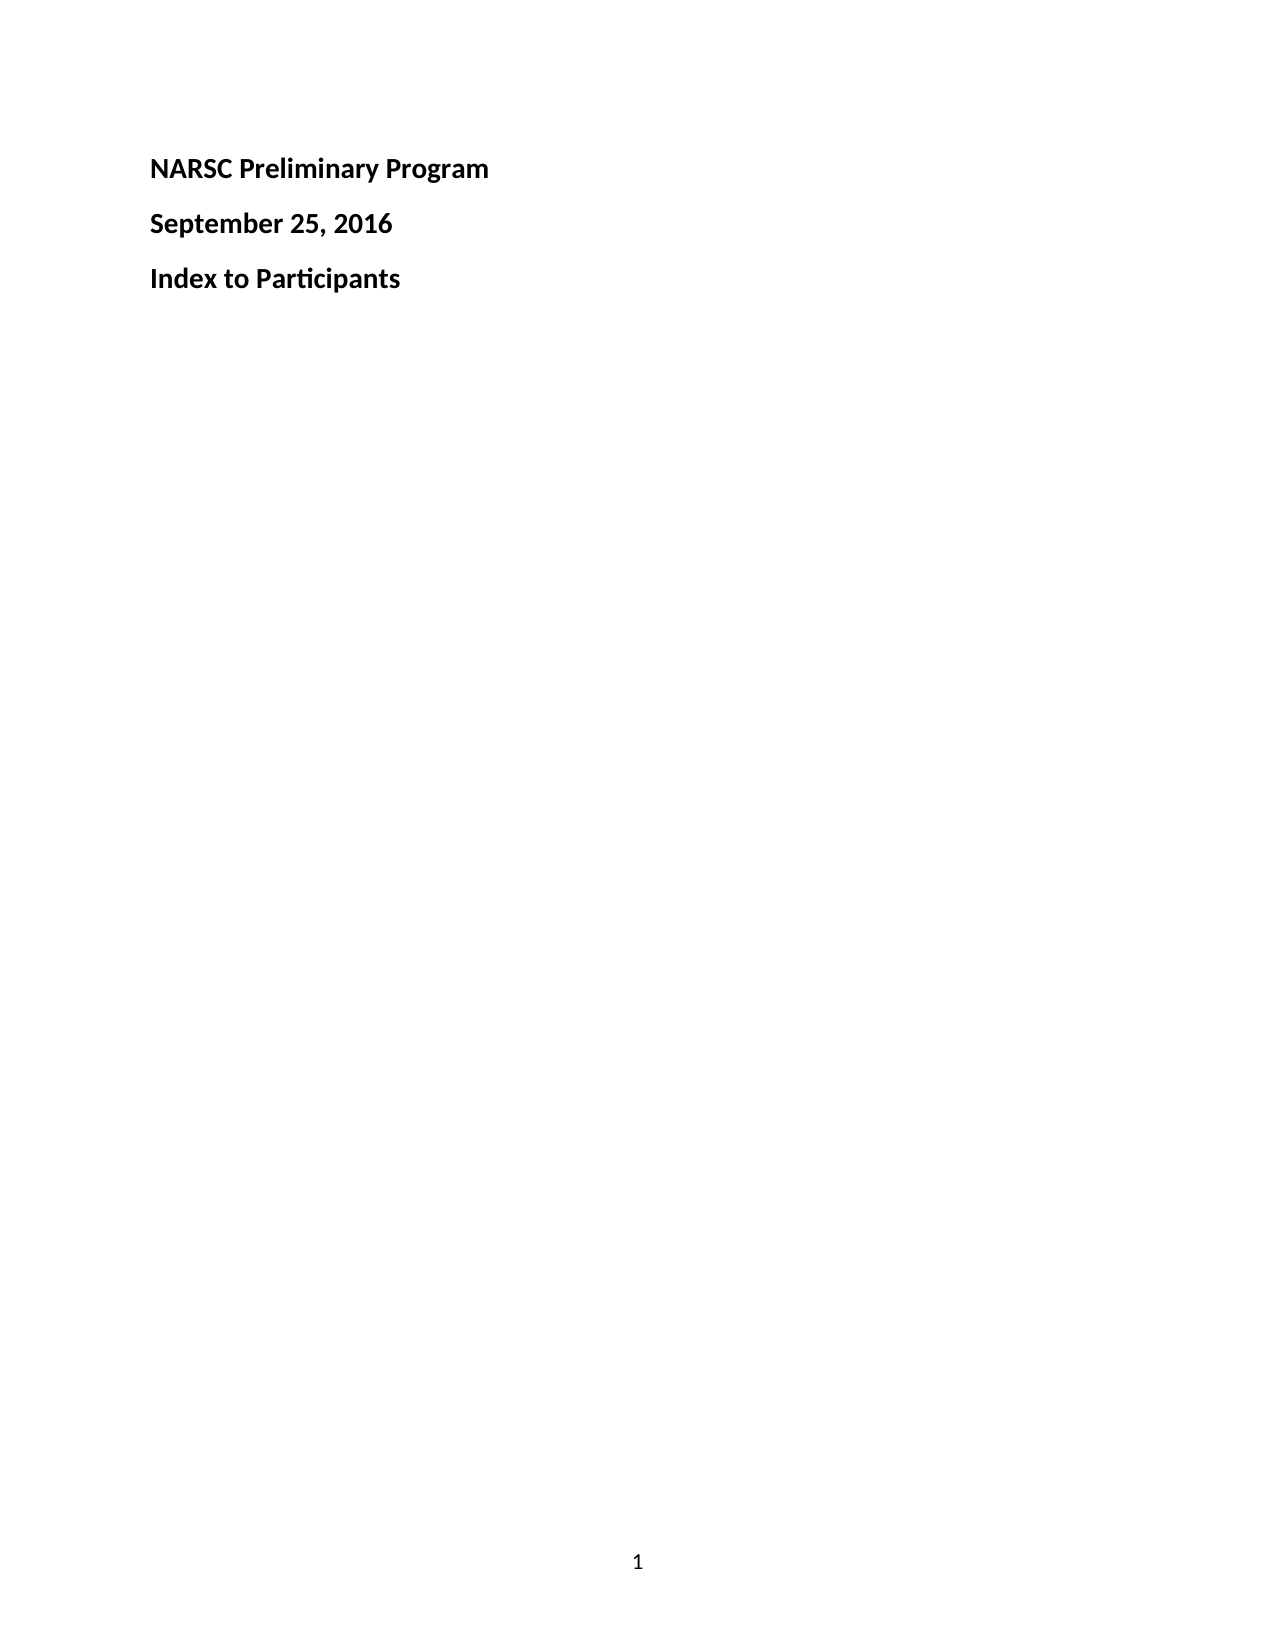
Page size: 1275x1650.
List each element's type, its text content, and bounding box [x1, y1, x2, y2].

text September 25, 2016 [150, 205, 1125, 241]
text Index to Participants [150, 260, 1125, 296]
text NARSC Preliminary Program [150, 150, 1125, 186]
